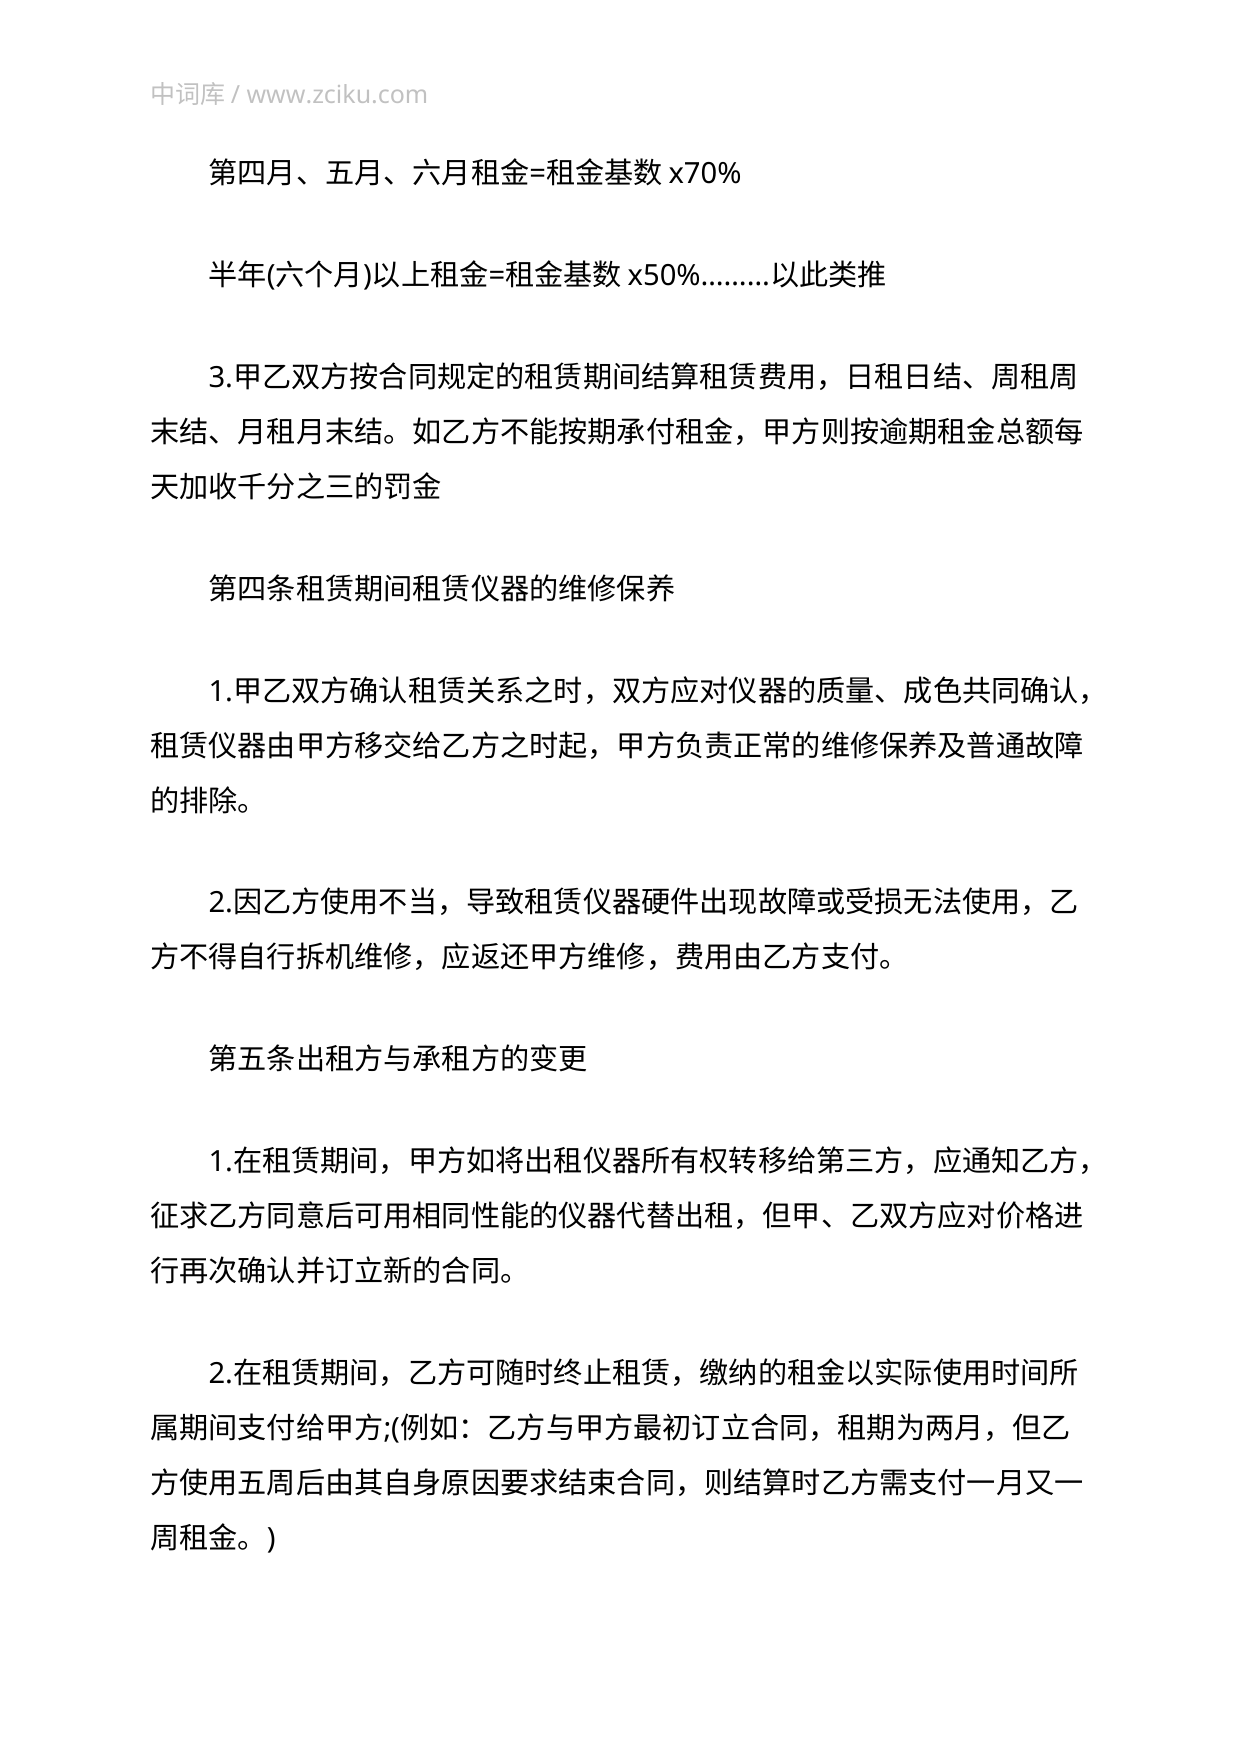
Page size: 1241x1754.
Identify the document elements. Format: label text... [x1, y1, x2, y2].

text 1.甲乙双方确认租赁关系之时，双方应对仪器的质量、成色共同确认，租赁仪器由甲方移交给乙方之时起，甲方负责正常的维修保养及普通故障的排除。 [150, 667, 1090, 819]
text 第四条租赁期间租赁仪器的维修保养 [150, 566, 1090, 608]
text 1.在租赁期间，甲方如将出租仪器所有权转移给第三方，应通知乙方，征求乙方同意后可用相同性能的仪器代替出租，但甲、乙双方应对价格进行再次确认并订立新的合同。 [150, 1138, 1090, 1290]
text 2.在租赁期间，乙方可随时终止租赁，缴纳的租金以实际使用时间所属期间支付给甲方;(例如：乙方与甲方最初订立合同，租期为两月，但乙方使用五周后由其自身原因要求结束合同，则结算时乙方需支付一月又一周租金。) [150, 1349, 1090, 1557]
text 3.甲乙双方按合同规定的租赁期间结算租赁费用，日租日结、周租周末结、月租月末结。如乙方不能按期承付租金，甲方则按逾期租金总额每天加收千分之三的罚金 [150, 354, 1090, 506]
text 半年(六个月)以上租金=租金基数x50%………以此类推 [150, 252, 1090, 294]
text 2.因乙方使用不当，导致租赁仪器硬件出现故障或受损无法使用，乙方不得自行拆机维修，应返还甲方维修，费用由乙方支付。 [150, 879, 1090, 976]
text 第五条出租方与承租方的变更 [150, 1036, 1090, 1078]
text 第四月、五月、六月租金=租金基数x70% [150, 150, 1090, 192]
